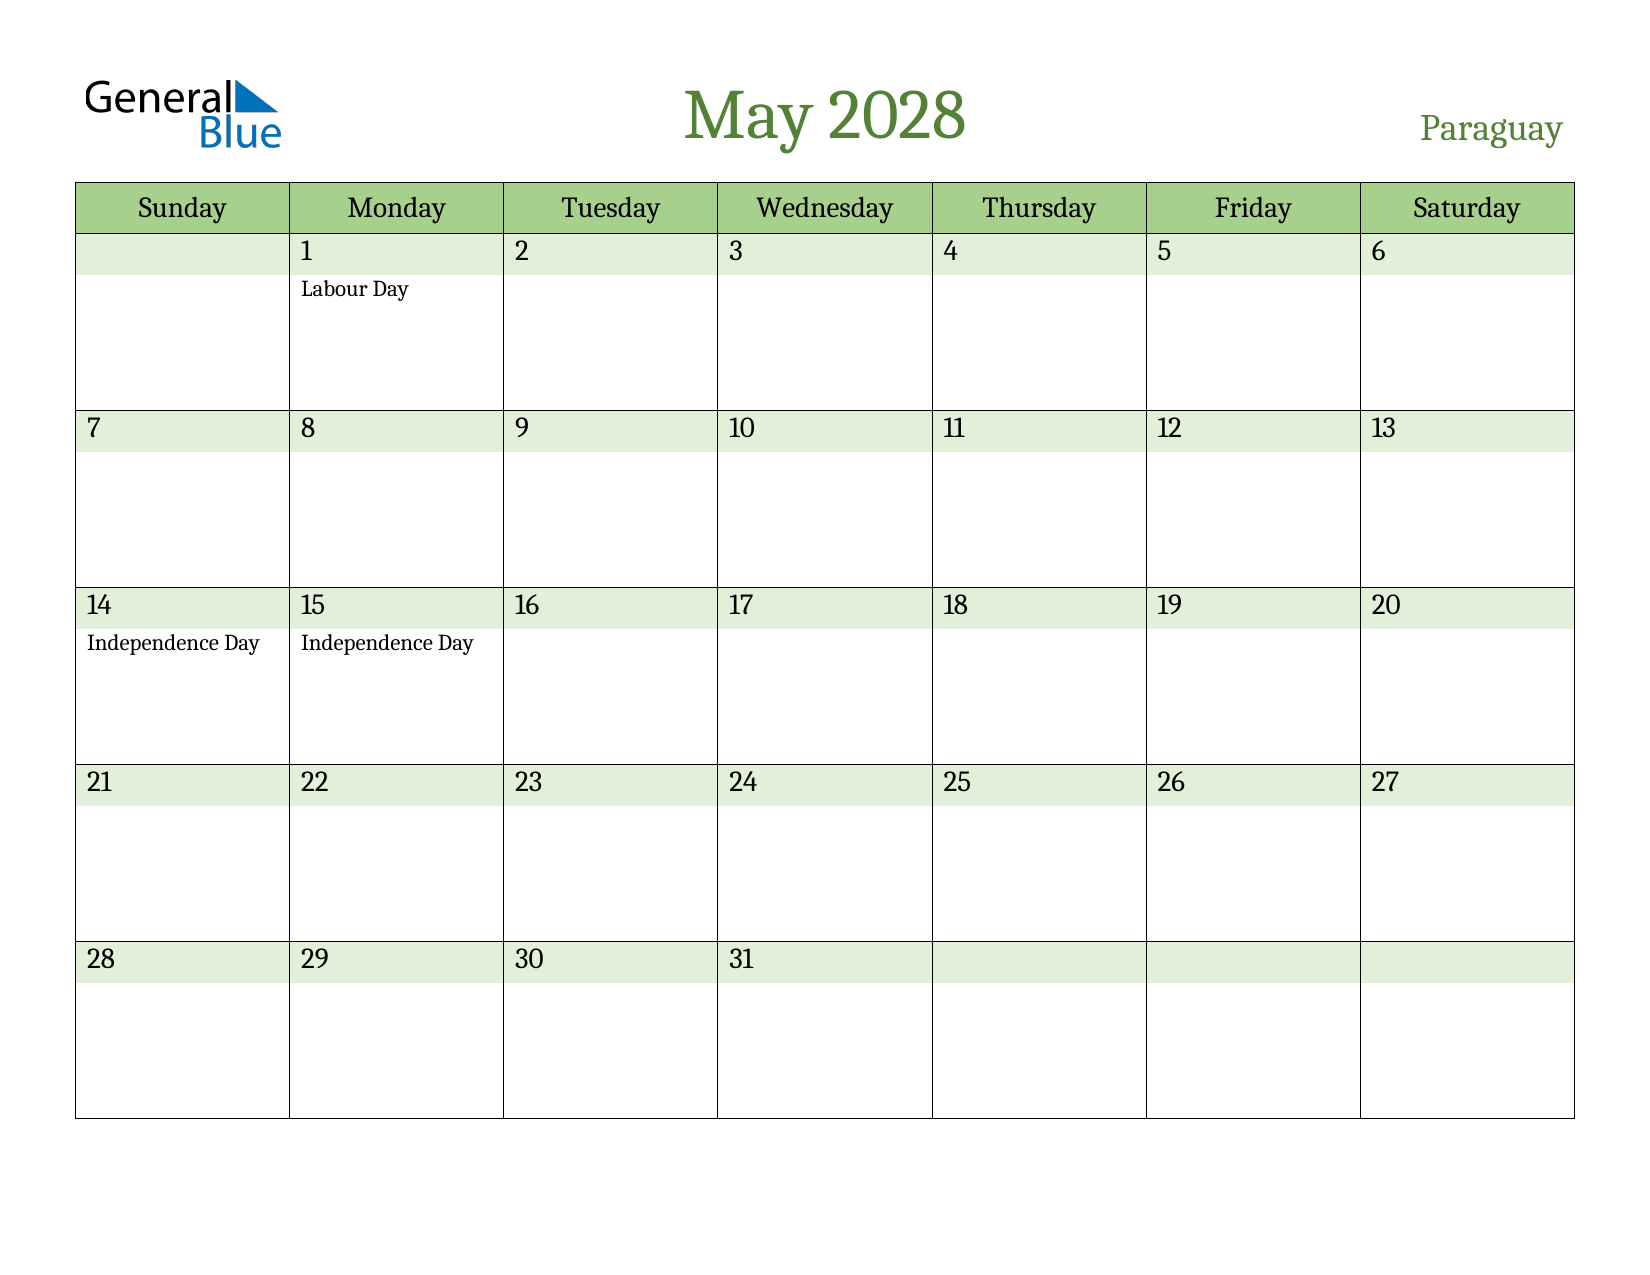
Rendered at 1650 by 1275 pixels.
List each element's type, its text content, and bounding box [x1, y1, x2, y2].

table_cell 28 [76, 942, 289, 983]
table_header May 2028 [504, 75, 1146, 182]
table_cell [718, 983, 932, 1118]
table_cell [76, 983, 289, 1118]
table_cell 16 [504, 588, 717, 629]
table_cell 11 [933, 411, 1146, 452]
table_cell Friday [1147, 183, 1360, 233]
table_cell 14 [76, 588, 289, 629]
table_cell 4 [933, 234, 1146, 275]
table_cell 24 [718, 765, 932, 806]
table_cell 26 [1147, 765, 1360, 806]
table_cell 12 [1147, 411, 1360, 452]
table_cell [1361, 983, 1574, 1118]
table_cell [504, 275, 717, 410]
table_cell [933, 275, 1146, 410]
table_cell 15 [290, 588, 503, 629]
table_cell [504, 806, 717, 941]
table_cell [504, 452, 717, 587]
table_cell Independence Day [76, 629, 289, 764]
table_cell 2 [504, 234, 717, 275]
table_cell Monday [290, 183, 503, 233]
table_cell 25 [933, 765, 1146, 806]
table_cell 7 [76, 411, 289, 452]
table_cell 1 [290, 234, 503, 275]
table_header Paraguay [1146, 75, 1574, 182]
table_cell [504, 629, 717, 764]
table_cell 22 [290, 765, 503, 806]
table_cell 20 [1361, 588, 1574, 629]
table_cell [290, 452, 503, 587]
table_cell 21 [76, 765, 289, 806]
table_cell Tuesday [504, 183, 717, 233]
table_cell Thursday [933, 183, 1146, 233]
table_cell [718, 806, 932, 941]
table_cell [290, 983, 503, 1118]
table_cell [76, 806, 289, 941]
picture [86, 80, 281, 148]
table_cell Wednesday [718, 183, 932, 233]
table_header [76, 75, 503, 182]
table_cell [1361, 629, 1574, 764]
table_cell 29 [290, 942, 503, 983]
table_cell Independence Day [290, 629, 503, 764]
table_cell [933, 983, 1146, 1118]
table_cell [718, 629, 932, 764]
table_cell Sunday [76, 183, 289, 233]
table_cell [1361, 452, 1574, 587]
table_cell 27 [1361, 765, 1574, 806]
table_cell 30 [504, 942, 717, 983]
table_cell 3 [718, 234, 932, 275]
table_cell 18 [933, 588, 1146, 629]
table_cell [76, 275, 289, 410]
table_cell [290, 806, 503, 941]
table_cell 13 [1361, 411, 1574, 452]
table_cell 17 [718, 588, 932, 629]
table_cell [1361, 806, 1574, 941]
table_cell 10 [718, 411, 932, 452]
table_cell Saturday [1361, 183, 1574, 233]
table_cell [933, 629, 1146, 764]
table_cell [1147, 942, 1360, 983]
table_cell [718, 275, 932, 410]
table_cell 5 [1147, 234, 1360, 275]
table_cell [1147, 452, 1360, 587]
table_cell [1147, 275, 1360, 410]
table_cell 23 [504, 765, 717, 806]
table_cell 9 [504, 411, 717, 452]
table_cell [504, 983, 717, 1118]
table_cell [1147, 983, 1360, 1118]
table_cell 8 [290, 411, 503, 452]
table_cell [1147, 629, 1360, 764]
table_cell [76, 452, 289, 587]
table_cell [933, 806, 1146, 941]
table_cell [1361, 275, 1574, 410]
table_cell 31 [718, 942, 932, 983]
table_cell 19 [1147, 588, 1360, 629]
table_cell Labour Day [290, 275, 503, 410]
table_cell 6 [1361, 234, 1574, 275]
table_cell [76, 234, 289, 275]
table_cell [933, 452, 1146, 587]
table_cell [933, 942, 1146, 983]
table_cell [1147, 806, 1360, 941]
table_cell [718, 452, 932, 587]
table_cell [1361, 942, 1574, 983]
